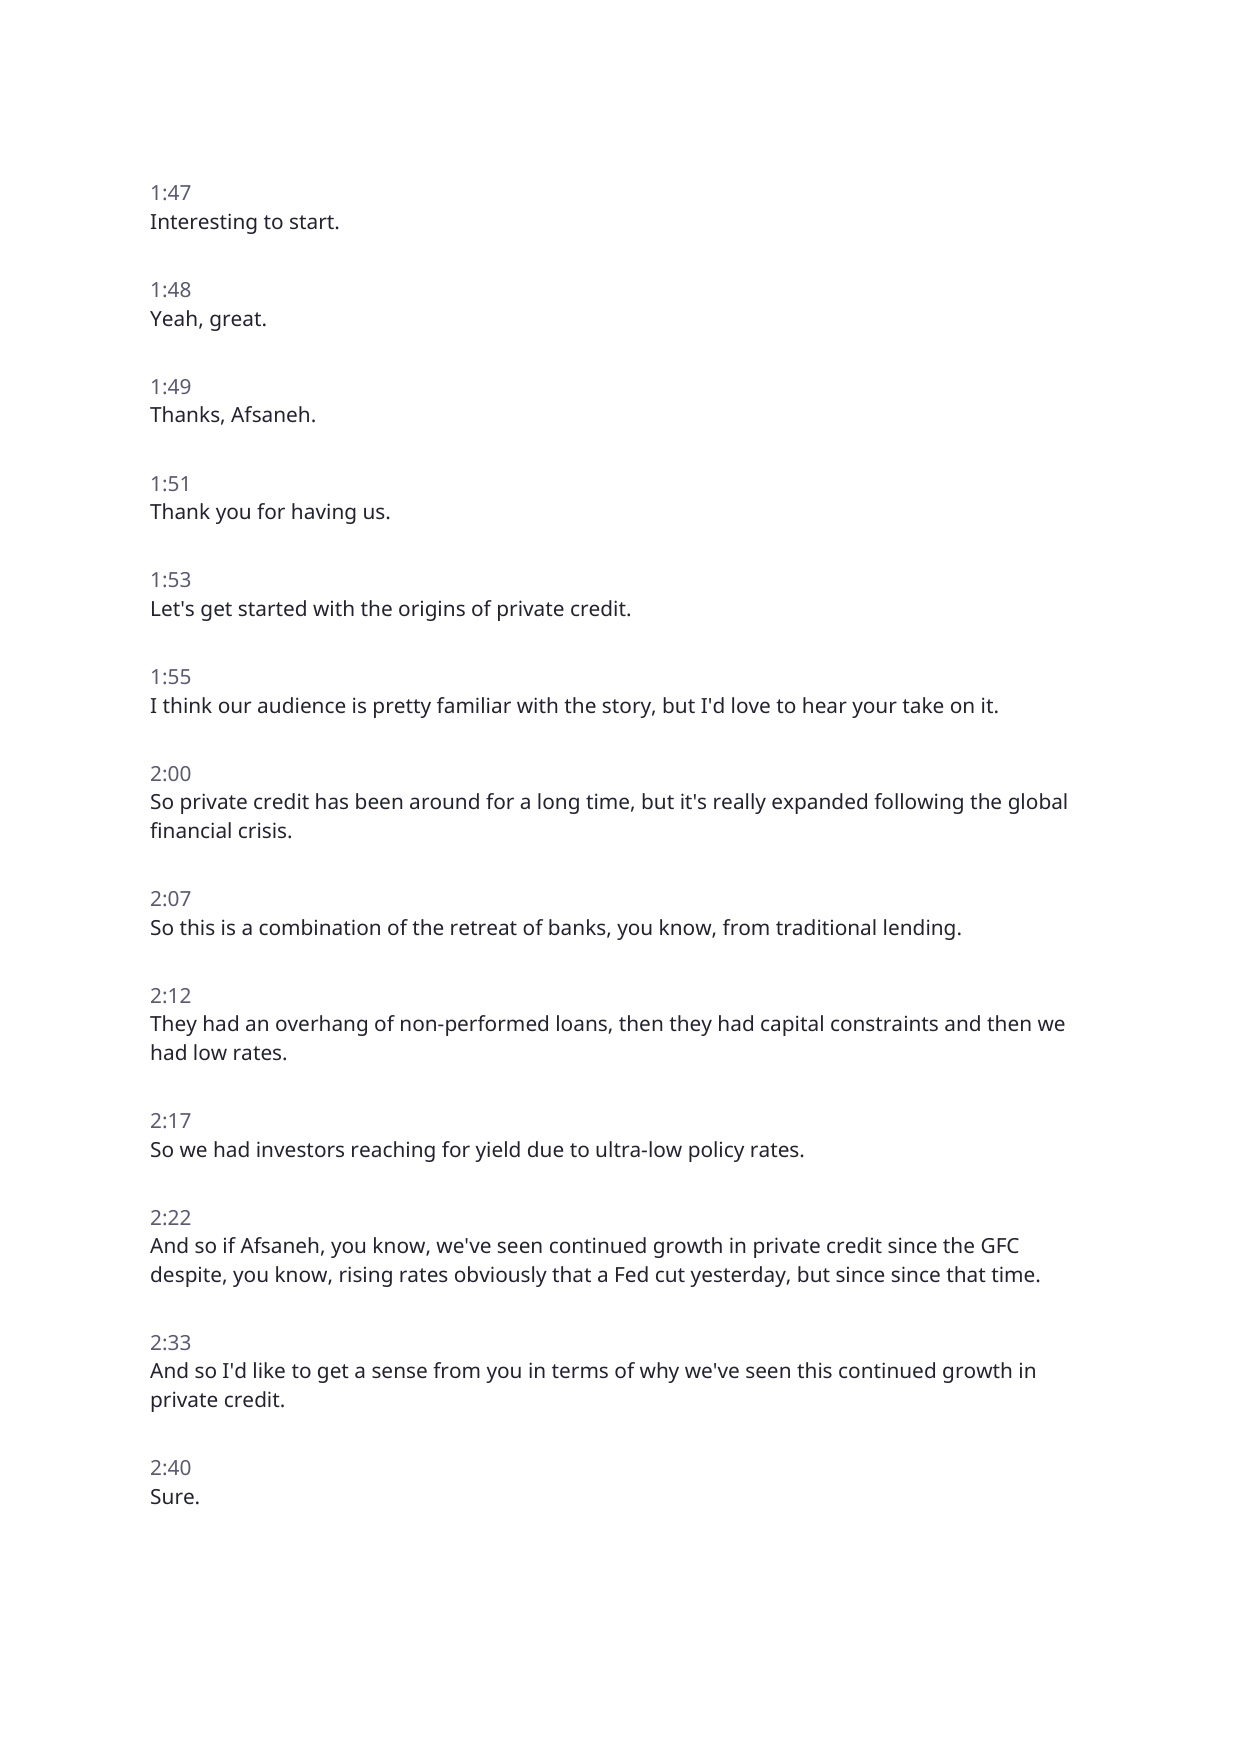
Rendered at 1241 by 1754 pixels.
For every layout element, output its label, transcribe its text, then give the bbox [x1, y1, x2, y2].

text 2:07 So this is a combination of the retreat of banks, you know, from traditional lending. [150, 856, 1090, 941]
text 1:55 I think our audience is pretty familiar with the story, but I'd love to hear your take on it. [150, 634, 1090, 719]
text 2:33 And so I'd like to get a sense from you in terms of why we've seen this continued growth in private credit. [150, 1300, 1090, 1413]
text 1:48 Yeah, great. [150, 247, 1090, 332]
text 2:17 So we had investors reaching for yield due to ultra-low policy rates. [150, 1078, 1090, 1163]
text 1:47 Interesting to start. [150, 150, 1090, 235]
text 1:53 Let's get started with the origins of private credit. [150, 537, 1090, 622]
text 2:40 Sure. [150, 1425, 1090, 1510]
text 2:22 And so if Afsaneh, you know, we've seen continued growth in private credit since the GFC despite, you know, rising rates obviously that a Fed cut yesterday, but since since that time. [150, 1174, 1090, 1288]
text 2:12 They had an overhang of non-performed loans, then they had capital constraints and then we had low rates. [150, 953, 1090, 1066]
text 1:49 Thanks, Afsaneh. [150, 343, 1090, 429]
text 1:51 Thank you for having us. [150, 440, 1090, 526]
text 2:00 So private credit has been around for a long time, but it's really expanded following the global financial crisis. [150, 731, 1090, 844]
